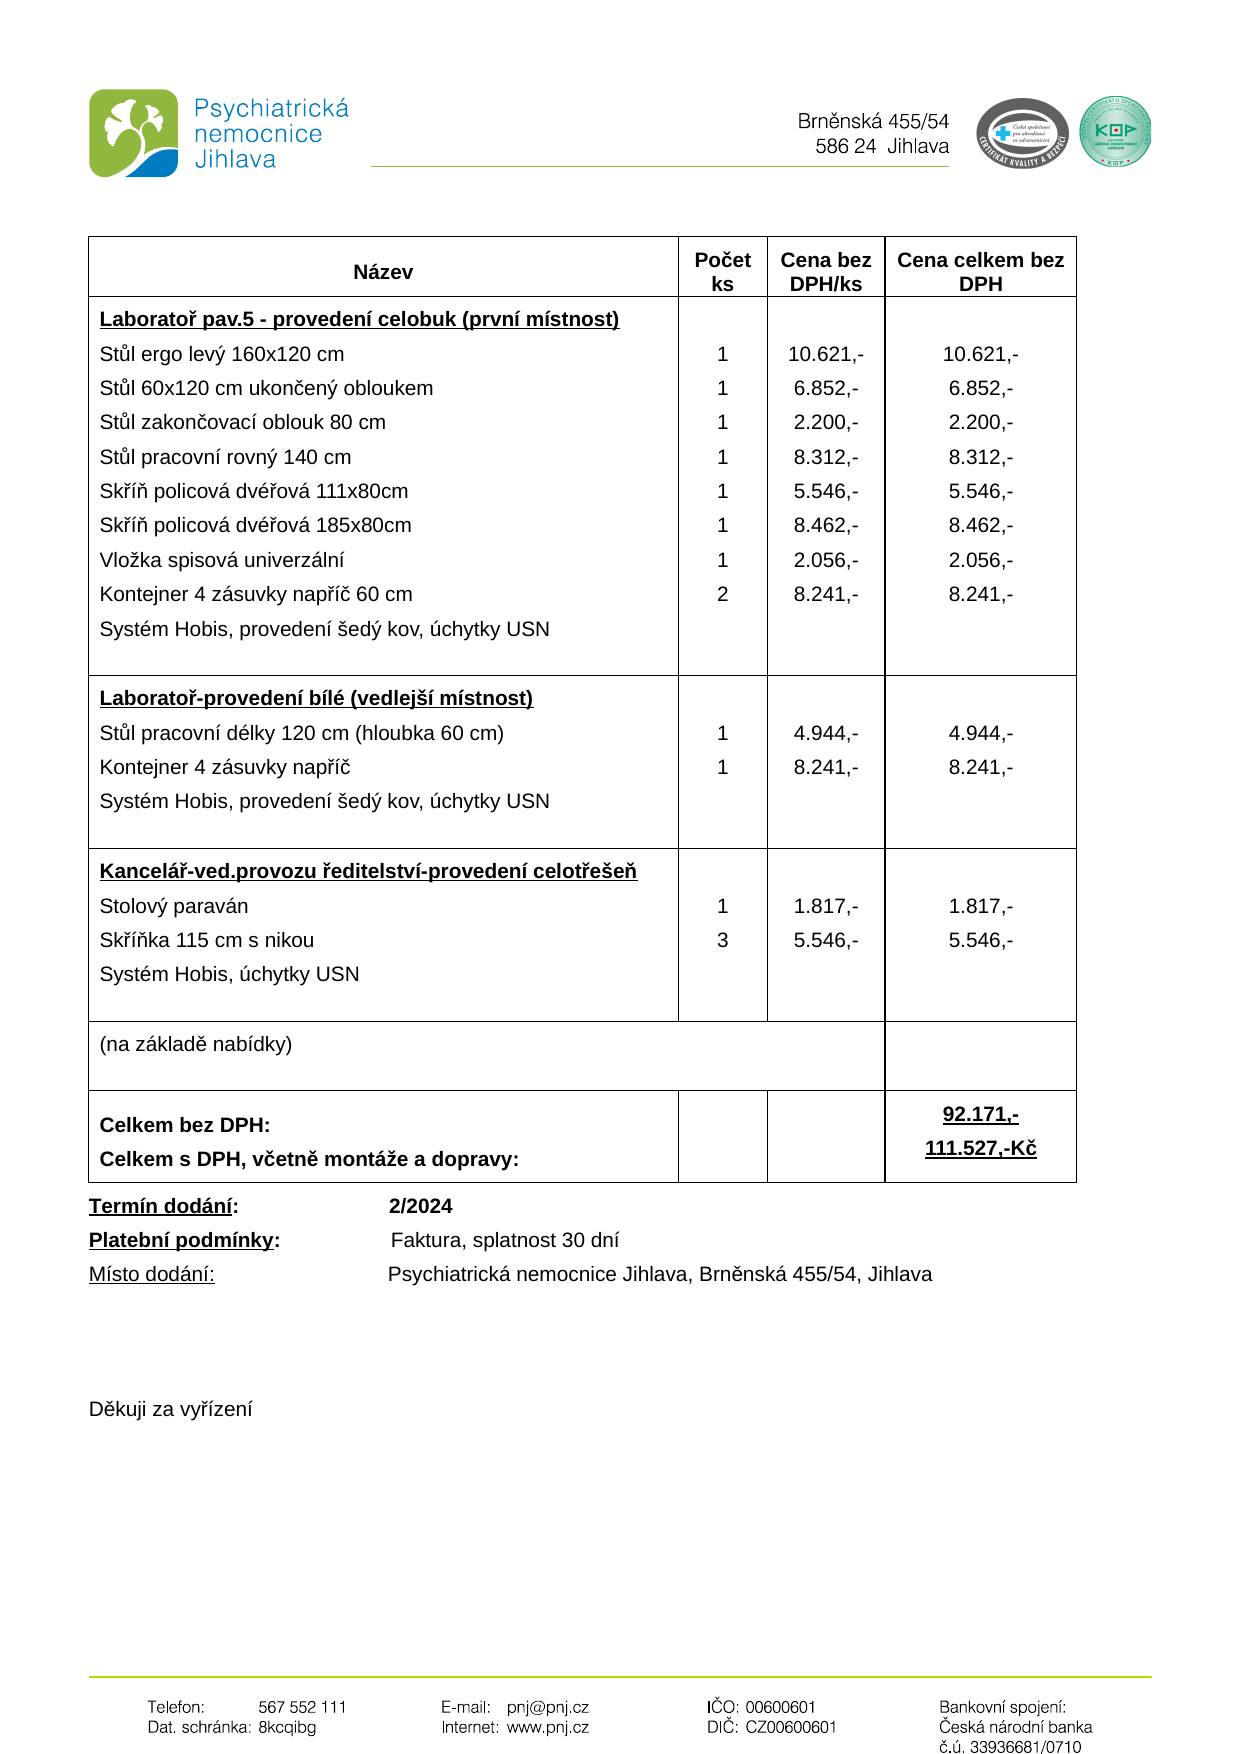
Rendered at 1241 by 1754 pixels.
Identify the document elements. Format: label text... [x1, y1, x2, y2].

table_cell 4.944,- 8.241,- [886, 676, 1076, 848]
text Termín dodání: 2/2024 [88, 580, 1152, 1217]
table_cell Kancelář-ved.provozu ředitelství-provedení celotřešeň Stolový paraván Skříňka 115 cm s nikou Systém Hobis, úchytky USN [89, 849, 678, 1021]
table_cell 10.621,- 6.852,- 2.200,- 8.312,- 5.546,- 8.462,- 2.056,- 8.241,- [886, 297, 1076, 675]
table_header Název [89, 237, 678, 296]
table_header Počet ks [679, 237, 767, 296]
text Děkuji za vyřízení [88, 1397, 1152, 1421]
table_cell 1 3 [679, 849, 767, 1021]
table_cell 1.817,- 5.546,- [768, 849, 884, 1021]
table_cell 10.621,- 6.852,- 2.200,- 8.312,- 5.546,- 8.462,- 2.056,- 8.241,- [768, 297, 884, 675]
table_cell 4.944,- 8.241,- [768, 676, 884, 848]
table_cell (na základě nabídky) [89, 1022, 884, 1090]
table_cell [768, 1091, 884, 1182]
table_header Cena celkem bez DPH [886, 237, 1076, 296]
table_cell [679, 1091, 767, 1182]
table_cell 92.171,- 111.527,-Kč [886, 1091, 1076, 1182]
table_cell 1 1 1 1 1 1 1 2 [679, 297, 767, 675]
table_cell 1.817,- 5.546,- [886, 849, 1076, 1021]
table_cell 1 1 [679, 676, 767, 848]
text Platební podmínky: Faktura, splatnost 30 dní [88, 1228, 1152, 1252]
table_cell Laboratoř-provedení bílé (vedlejší místnost) Stůl pracovní délky 120 cm (hloubka 60 cm) Kontejner 4 zásuvky napříč Systém Hobis, provedení šedý kov, úchytky USN [89, 676, 678, 848]
text Místo dodání: Psychiatrická nemocnice Jihlava, Brněnská 455/54, Jihlava [88, 1262, 1152, 1286]
table_header Cena bez DPH/ks [768, 237, 884, 296]
table_cell Celkem bez DPH: Celkem s DPH, včetně montáže a dopravy: [89, 1091, 678, 1182]
table_cell Laboratoř pav.5 - provedení celobuk (první místnost) Stůl ergo levý 160x120 cm Stůl 60x120 cm ukončený obloukem Stůl zakončovací oblouk 80 cm Stůl pracovní rovný 140 cm Skříň policová dvéřová 111x80cm Skříň policová dvéřová 185x80cm Vložka spisová univerzální Kontejner 4 zásuvky napříč 60 cm Systém Hobis, provedení šedý kov, úchytky USN [89, 297, 678, 675]
table_cell [886, 1022, 1076, 1090]
